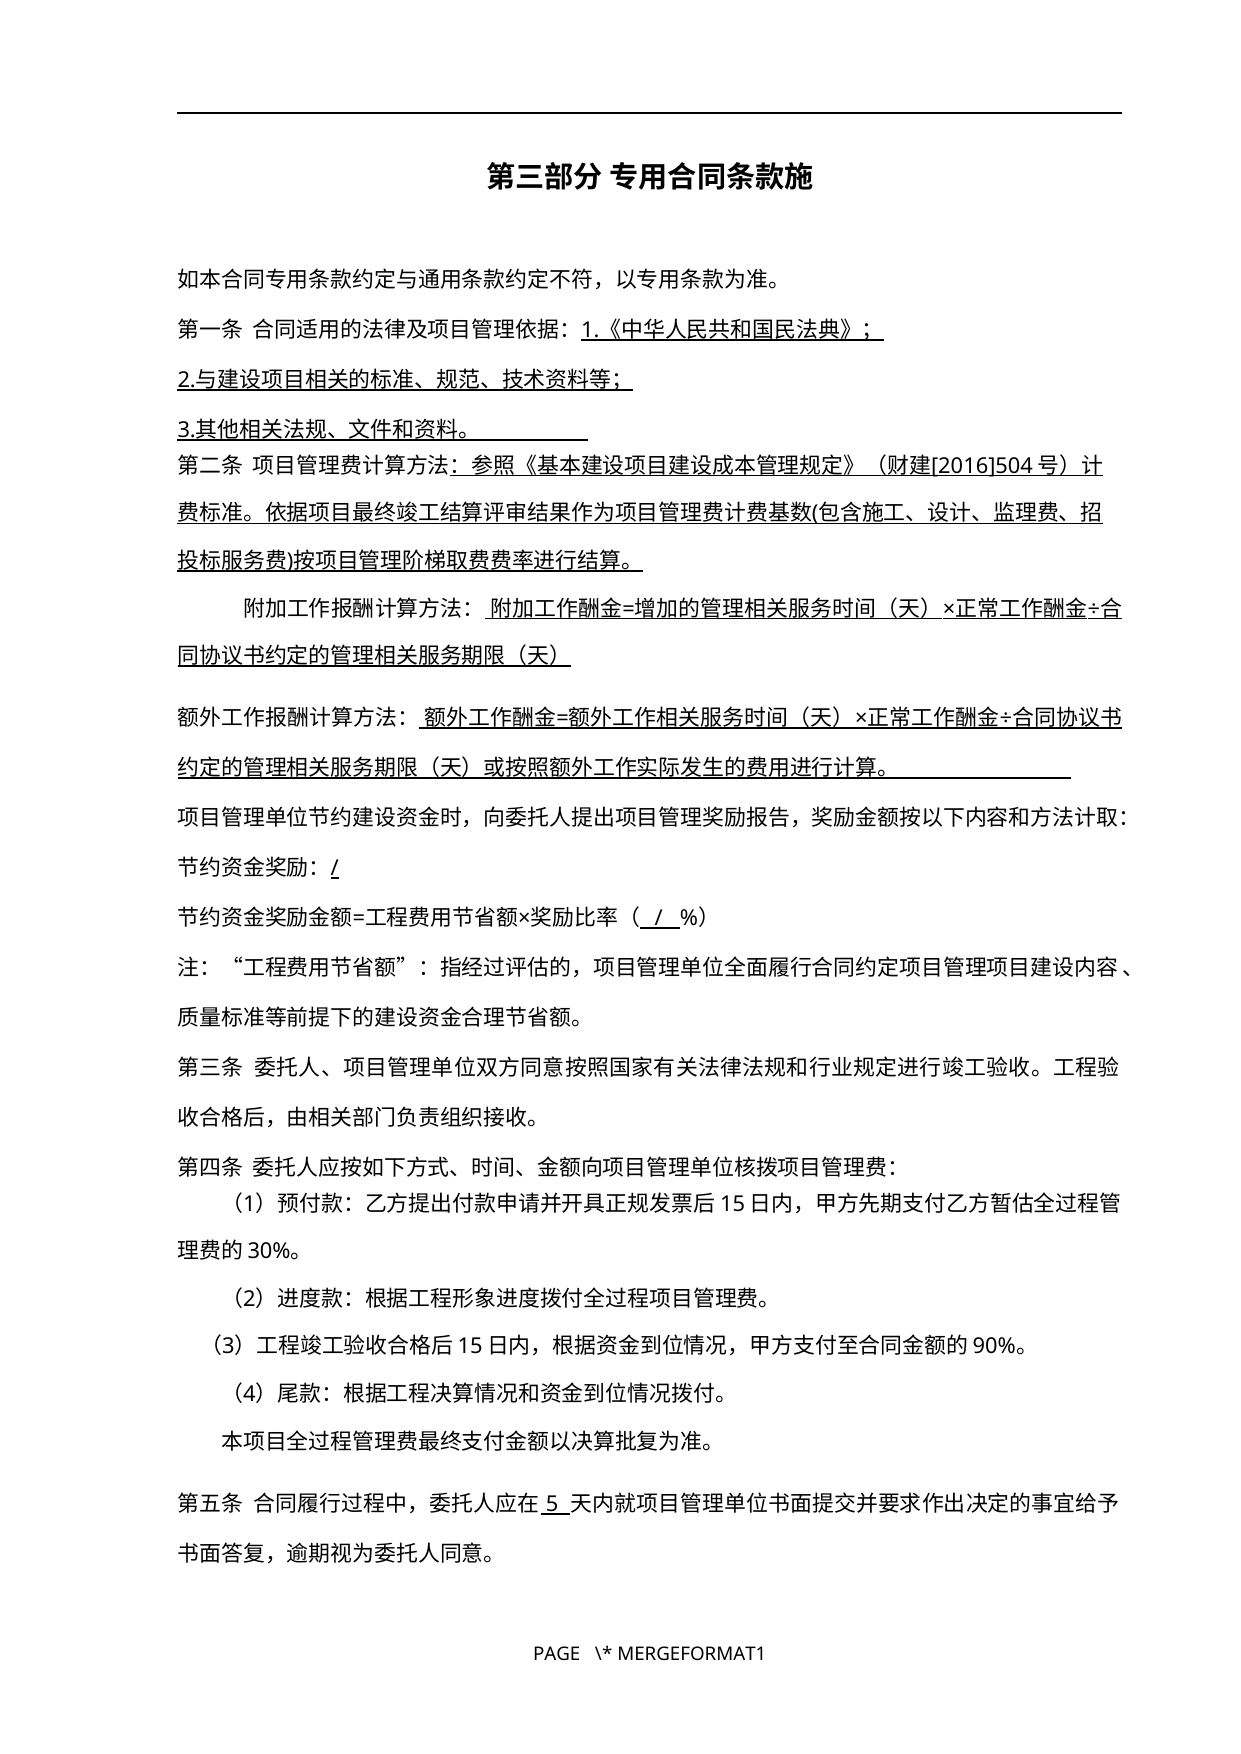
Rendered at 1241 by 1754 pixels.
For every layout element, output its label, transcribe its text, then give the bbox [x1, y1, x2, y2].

text 本项目全过程管理费最终支付金额以决算批复为准。 [177, 1424, 1122, 1455]
text 第五条 合同履行过程中，委托人应在 5 天内就项目管理单位书面提交并要求作出决定的事宜给予书面答复，逾期视为委托人同意。 [177, 1471, 1122, 1571]
text 第四条 委托人应按如下方式、时间、金额向项目管理单位核拨项目管理费： [177, 1136, 1122, 1186]
text 注：“工程费用节省额”：指经过评估的，项目管理单位全面履行合同约定项目管理项目建设内容、质量标准等前提下的建设资金合理节省额。 [177, 936, 1122, 1036]
text （3）工程竣工验收合格后15日内，根据资金到位情况，甲方支付至合同金额的90%。 [177, 1328, 1122, 1360]
text 第二条 项目管理费计算方法：参照《基本建设项目建设成本管理规定》（财建[2016]504号）计费标准。依据项目最终竣工结算评审结果作为项目管理费计费基数(包含施工、设计、监理费、招投标服务费)按项目管理阶梯取费费率进行结算。 [177, 448, 1122, 575]
text 额外工作报酬计算方法： 额外工作酬金=额外工作相关服务时间（天）×正常工作酬金÷合同协议书约定的管理相关服务期限（天）或按照额外工作实际发生的费用进行计算。 [177, 686, 1122, 786]
text （1）预付款：乙方提出付款申请并开具正规发票后15日内，甲方先期支付乙方暂估全过程管理费的30%。 [177, 1186, 1122, 1265]
text 节约资金奖励：/ [177, 836, 1122, 886]
text 第三部分 专用合同条款施 [177, 148, 1122, 198]
text （4）尾款：根据工程决算情况和资金到位情况拨付。 [177, 1376, 1122, 1408]
text （2）进度款：根据工程形象进度拨付全过程项目管理费。 [177, 1281, 1122, 1313]
text 第三条 委托人、项目管理单位双方同意按照国家有关法律法规和行业规定进行竣工验收。工程验收合格后，由相关部门负责组织接收。 [177, 1036, 1122, 1136]
text 如本合同专用条款约定与通用条款约定不符，以专用条款为准。 [177, 248, 1122, 298]
text 2.与建设项目相关的标准、规范、技术资料等； [177, 348, 1122, 398]
text 项目管理单位节约建设资金时，向委托人提出项目管理奖励报告，奖励金额按以下内容和方法计取： [177, 786, 1122, 836]
text 节约资金奖励金额=工程费用节省额×奖励比率（ / %） [177, 886, 1122, 936]
text 第一条 合同适用的法律及项目管理依据：1.《中华人民共和国民法典》； [177, 298, 1122, 348]
text 3.其他相关法规、文件和资料。 [177, 398, 1122, 448]
text 附加工作报酬计算方法： 附加工作酬金=增加的管理相关服务时间（天）×正常工作酬金÷合同协议书约定的管理相关服务期限（天） [177, 591, 1122, 670]
